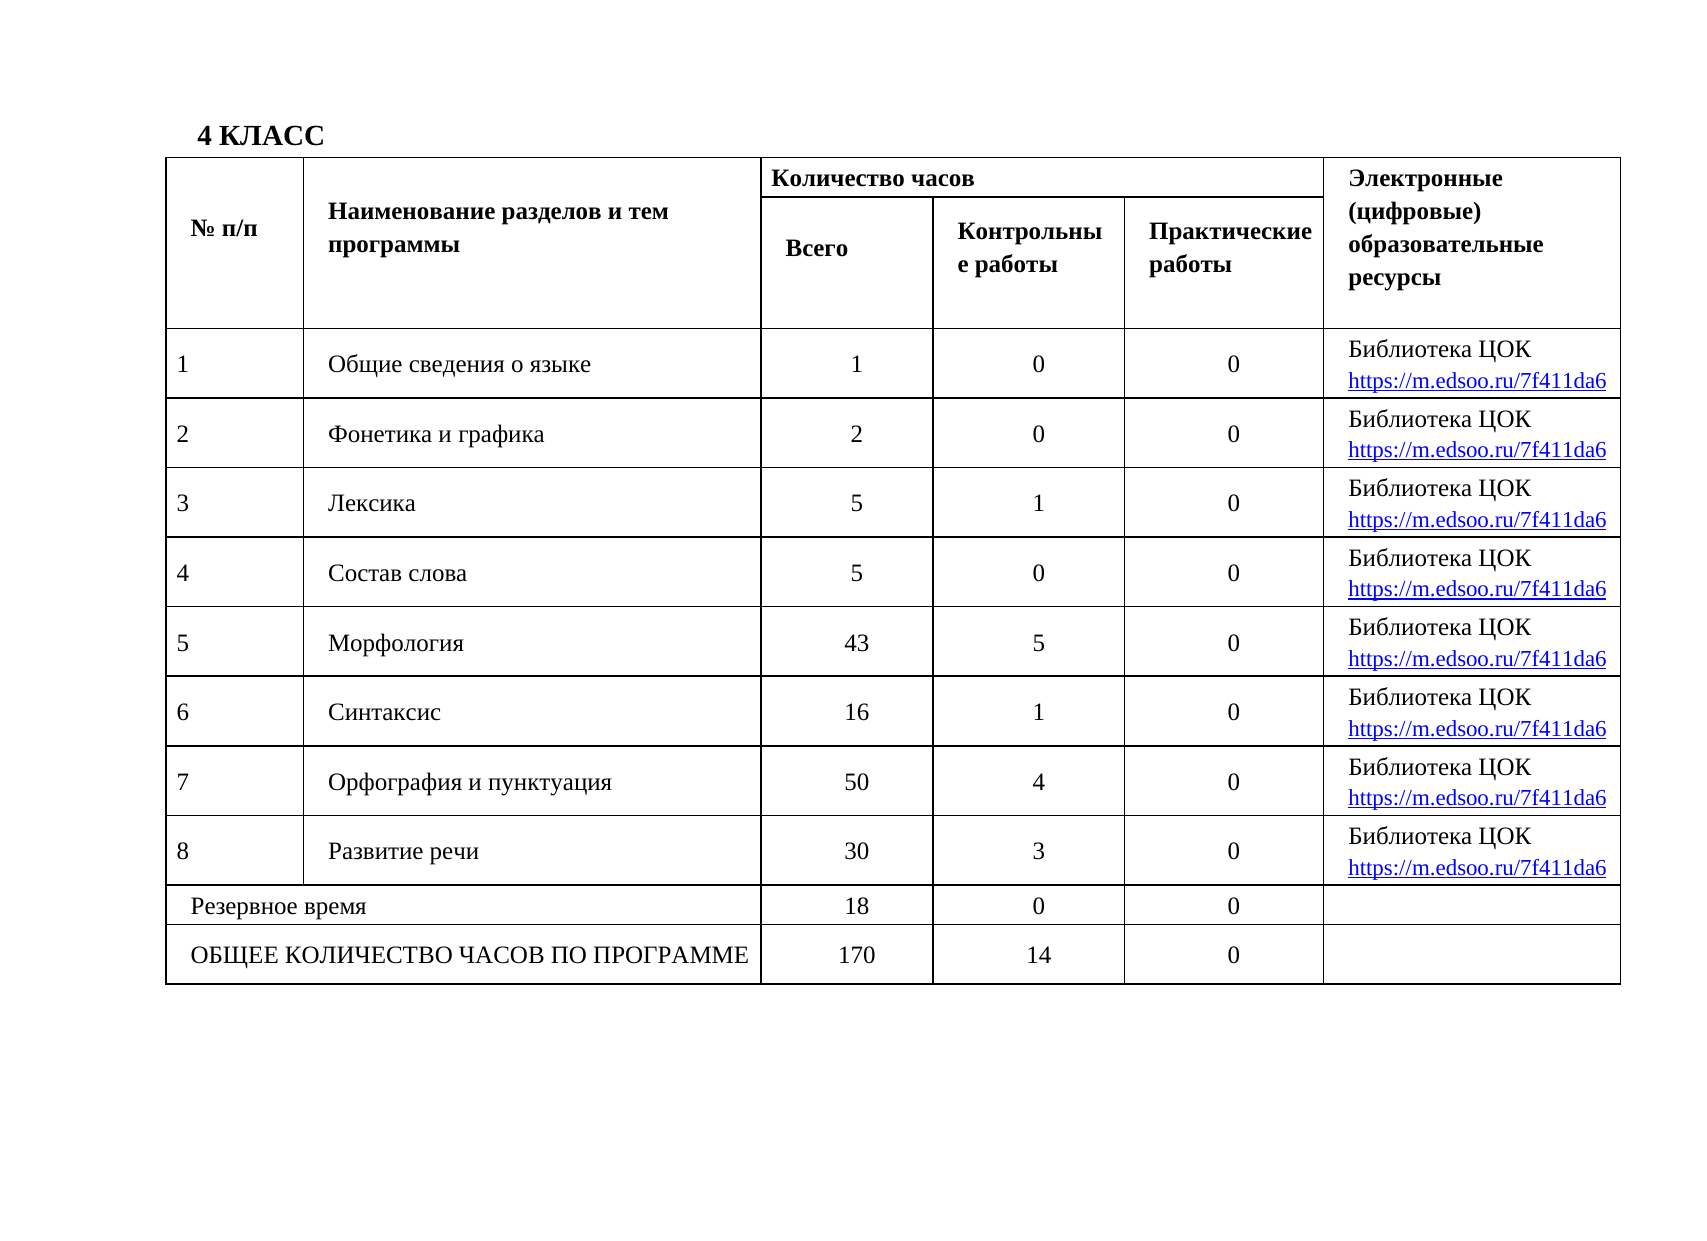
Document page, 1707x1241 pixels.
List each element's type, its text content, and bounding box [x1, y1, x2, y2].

table_cell 170 [762, 925, 932, 983]
table_cell 0 [1125, 677, 1323, 745]
table_cell Морфология [304, 607, 760, 675]
table_cell 3 [167, 468, 303, 536]
table_cell 0 [1125, 399, 1323, 467]
table_cell Общие сведения о языке [304, 329, 760, 397]
table_cell Контрольные работы [934, 198, 1124, 327]
table_cell Лексика [304, 468, 760, 536]
table_cell 0 [1125, 538, 1323, 606]
table_cell 0 [934, 886, 1124, 923]
table_cell 8 [167, 816, 303, 884]
table_cell 0 [1125, 607, 1323, 675]
table_cell 4 [167, 538, 303, 606]
table_cell 1 [762, 329, 932, 397]
table_cell 0 [934, 329, 1124, 397]
table_cell 0 [1125, 747, 1323, 814]
table_cell 1 [934, 677, 1124, 745]
table_cell 2 [167, 399, 303, 467]
table_cell Библиотека ЦОК https://m.edsoo.ru/7f411da6 [1324, 538, 1620, 606]
table_cell 0 [934, 538, 1124, 606]
table_cell Всего [762, 198, 932, 327]
table_cell Фонетика и графика [304, 399, 760, 467]
table_cell ОБЩЕЕ КОЛИЧЕСТВО ЧАСОВ ПО ПРОГРАММЕ [167, 925, 760, 983]
table_cell 0 [1125, 468, 1323, 536]
table_cell Библиотека ЦОК https://m.edsoo.ru/7f411da6 [1324, 677, 1620, 745]
table_cell Синтаксис [304, 677, 760, 745]
table_cell Состав слова [304, 538, 760, 606]
table_cell Библиотека ЦОК https://m.edsoo.ru/7f411da6 [1324, 607, 1620, 675]
table_cell 1 [934, 468, 1124, 536]
table_cell 5 [934, 607, 1124, 675]
text 4 КЛАСС [190, 118, 1618, 152]
table_cell 18 [762, 886, 932, 923]
table_cell 43 [762, 607, 932, 675]
table_cell 50 [762, 747, 932, 814]
table_cell 0 [934, 399, 1124, 467]
table_header Наименование разделов и тем программы [304, 158, 760, 327]
table_cell Библиотека ЦОК https://m.edsoo.ru/7f411da6 [1324, 329, 1620, 397]
table_cell 6 [167, 677, 303, 745]
table_cell Практические работы [1125, 198, 1323, 327]
table_cell Библиотека ЦОК https://m.edsoo.ru/7f411da6 [1324, 399, 1620, 467]
table_cell Библиотека ЦОК https://m.edsoo.ru/7f411da6 [1324, 468, 1620, 536]
table_header Количество часов [762, 158, 1323, 196]
table_cell 0 [1125, 925, 1323, 983]
table_cell 4 [934, 747, 1124, 814]
table_header Электронные (цифровые) образовательные ресурсы [1324, 158, 1620, 327]
table_cell Развитие речи [304, 816, 760, 884]
table_cell 0 [1125, 329, 1323, 397]
table_cell 2 [762, 399, 932, 467]
table_cell 3 [934, 816, 1124, 884]
table_cell Библиотека ЦОК https://m.edsoo.ru/7f411da6 [1324, 816, 1620, 884]
table_header № п/п [167, 158, 303, 327]
table_cell Резервное время [167, 886, 760, 923]
table_cell 5 [762, 468, 932, 536]
table_cell 30 [762, 816, 932, 884]
table_cell 1 [167, 329, 303, 397]
table_cell 7 [167, 747, 303, 814]
table_cell [1324, 925, 1620, 983]
table_cell 14 [934, 925, 1124, 983]
table_cell Орфография и пунктуация [304, 747, 760, 814]
table_cell 5 [167, 607, 303, 675]
table_cell 5 [762, 538, 932, 606]
table_cell Библиотека ЦОК https://m.edsoo.ru/7f411da6 [1324, 747, 1620, 814]
table_cell 0 [1125, 816, 1323, 884]
table_cell [1324, 886, 1620, 923]
table_cell 16 [762, 677, 932, 745]
table_cell 0 [1125, 886, 1323, 923]
